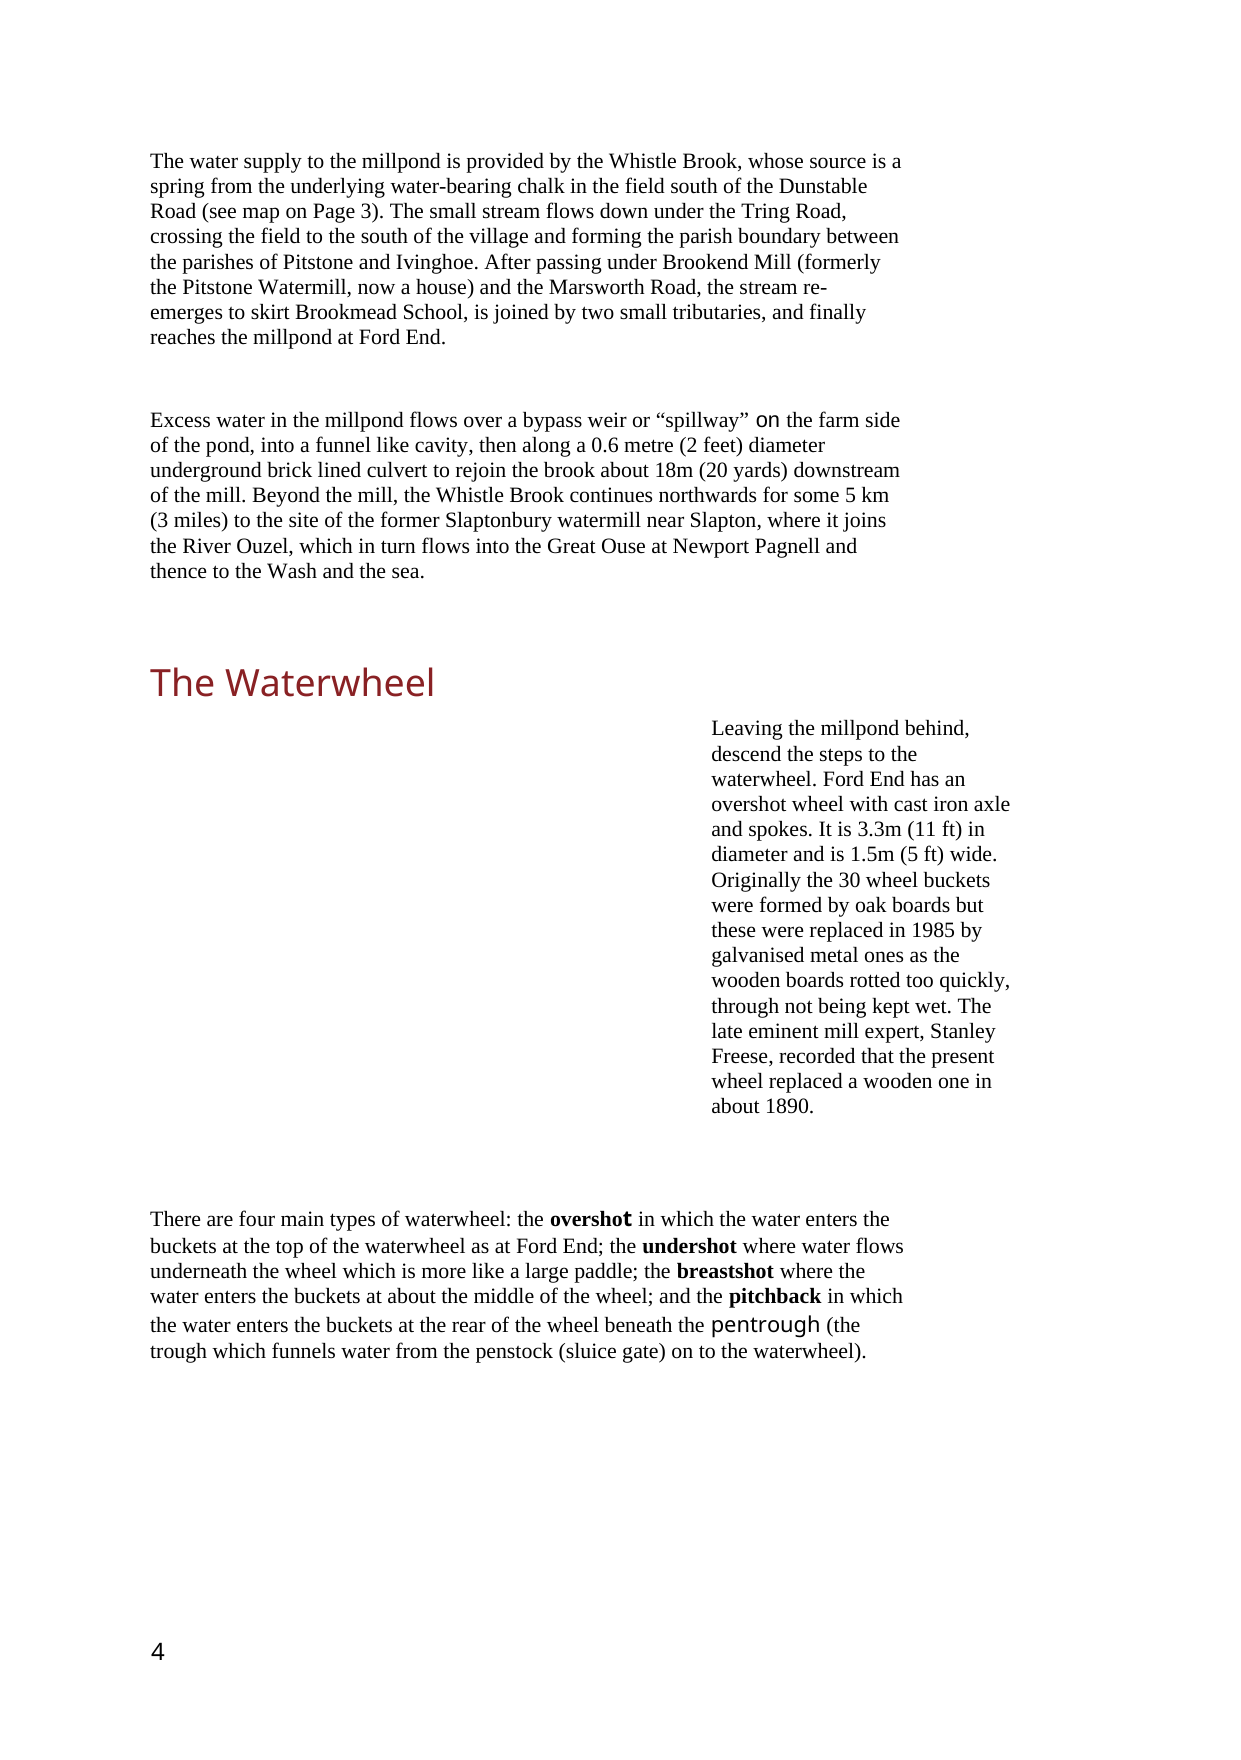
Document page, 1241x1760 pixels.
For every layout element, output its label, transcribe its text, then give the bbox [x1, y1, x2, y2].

text underground brick lined culvert to rejoin the brook about 18m (20 yards) downstream [150, 457, 1192, 482]
text wheel replaced a wooden one in [711, 1068, 1190, 1093]
text Originally the 30 wheel buckets [711, 867, 1190, 892]
text Road (see map on Page 3). The small stream flows down under the Tring Road, [150, 198, 1196, 223]
text (3 miles) to the site of the former Slaptonbury watermill near Slapton, where it joins [150, 507, 1192, 533]
text Leaving the millpond behind, [711, 715, 1190, 741]
text descend the steps to the [711, 741, 1190, 766]
text trough which funnels water from the penstock (sluice gate) on to the waterwheel). [150, 1338, 1201, 1363]
text through not being kept wet. The [711, 993, 1190, 1018]
text galvanised metal ones as the [711, 942, 1190, 967]
text crossing the field to the south of the village and forming the parish boundary between [150, 223, 1196, 249]
text The Waterwheel [150, 656, 572, 707]
text late eminent mill expert, Stanley [711, 1018, 1190, 1043]
text the parishes of Pitstone and Ivinghoe. After passing under Brookend Mill (formerly [150, 249, 1196, 274]
text reaches the millpond at Ford End. [150, 324, 1196, 349]
text Excess water in the millpond flows over a bypass weir or “spillway” on the farm side [150, 406, 1192, 432]
text thence to the Wash and the sea. [150, 558, 1192, 583]
text overshot wheel with cast iron axle [711, 791, 1190, 816]
text There are four main types of waterwheel: the overshot in which the water enters the [150, 1203, 1201, 1233]
text were formed by oak boards but [711, 892, 1190, 917]
text underneath the wheel which is more like a large paddle; the breastshot where the [150, 1258, 1201, 1283]
text wooden boards rotted too quickly, [711, 967, 1190, 993]
text 4 [151, 1634, 270, 1667]
text diameter and is 1.5m (5 ft) wide. [711, 841, 1190, 867]
text emerges to skirt Brookmead School, is joined by two small tributaries, and finally [150, 299, 1196, 324]
text waterwheel. Ford End has an [711, 766, 1190, 791]
text the River Ouzel, which in turn flows into the Great Ouse at Newport Pagnell and [150, 533, 1192, 558]
text spring from the underlying water-bearing chalk in the field south of the Dunstable [150, 173, 1196, 198]
text and spokes. It is 3.3m (11 ft) in [711, 816, 1190, 841]
text the Pitstone Watermill, now a house) and the Marsworth Road, the stream re- [150, 274, 1196, 299]
text about 1890. [711, 1093, 1190, 1119]
text of the pond, into a funnel like cavity, then along a 0.6 metre (2 feet) diameter [150, 432, 1192, 457]
text these were replaced in 1985 by [711, 917, 1190, 942]
text buckets at the top of the waterwheel as at Ford End; the undershot where water flows [150, 1233, 1201, 1258]
text water enters the buckets at about the middle of the wheel; and the pitchback in which [150, 1283, 1201, 1308]
text The water supply to the millpond is provided by the Whistle Brook, whose source is a [150, 148, 1196, 173]
text of the mill. Beyond the mill, the Whistle Brook continues northwards for some 5 km [150, 482, 1192, 507]
text the water enters the buckets at the rear of the wheel beneath the pentrough (the [150, 1308, 1201, 1338]
text Freese, recorded that the present [711, 1043, 1190, 1068]
